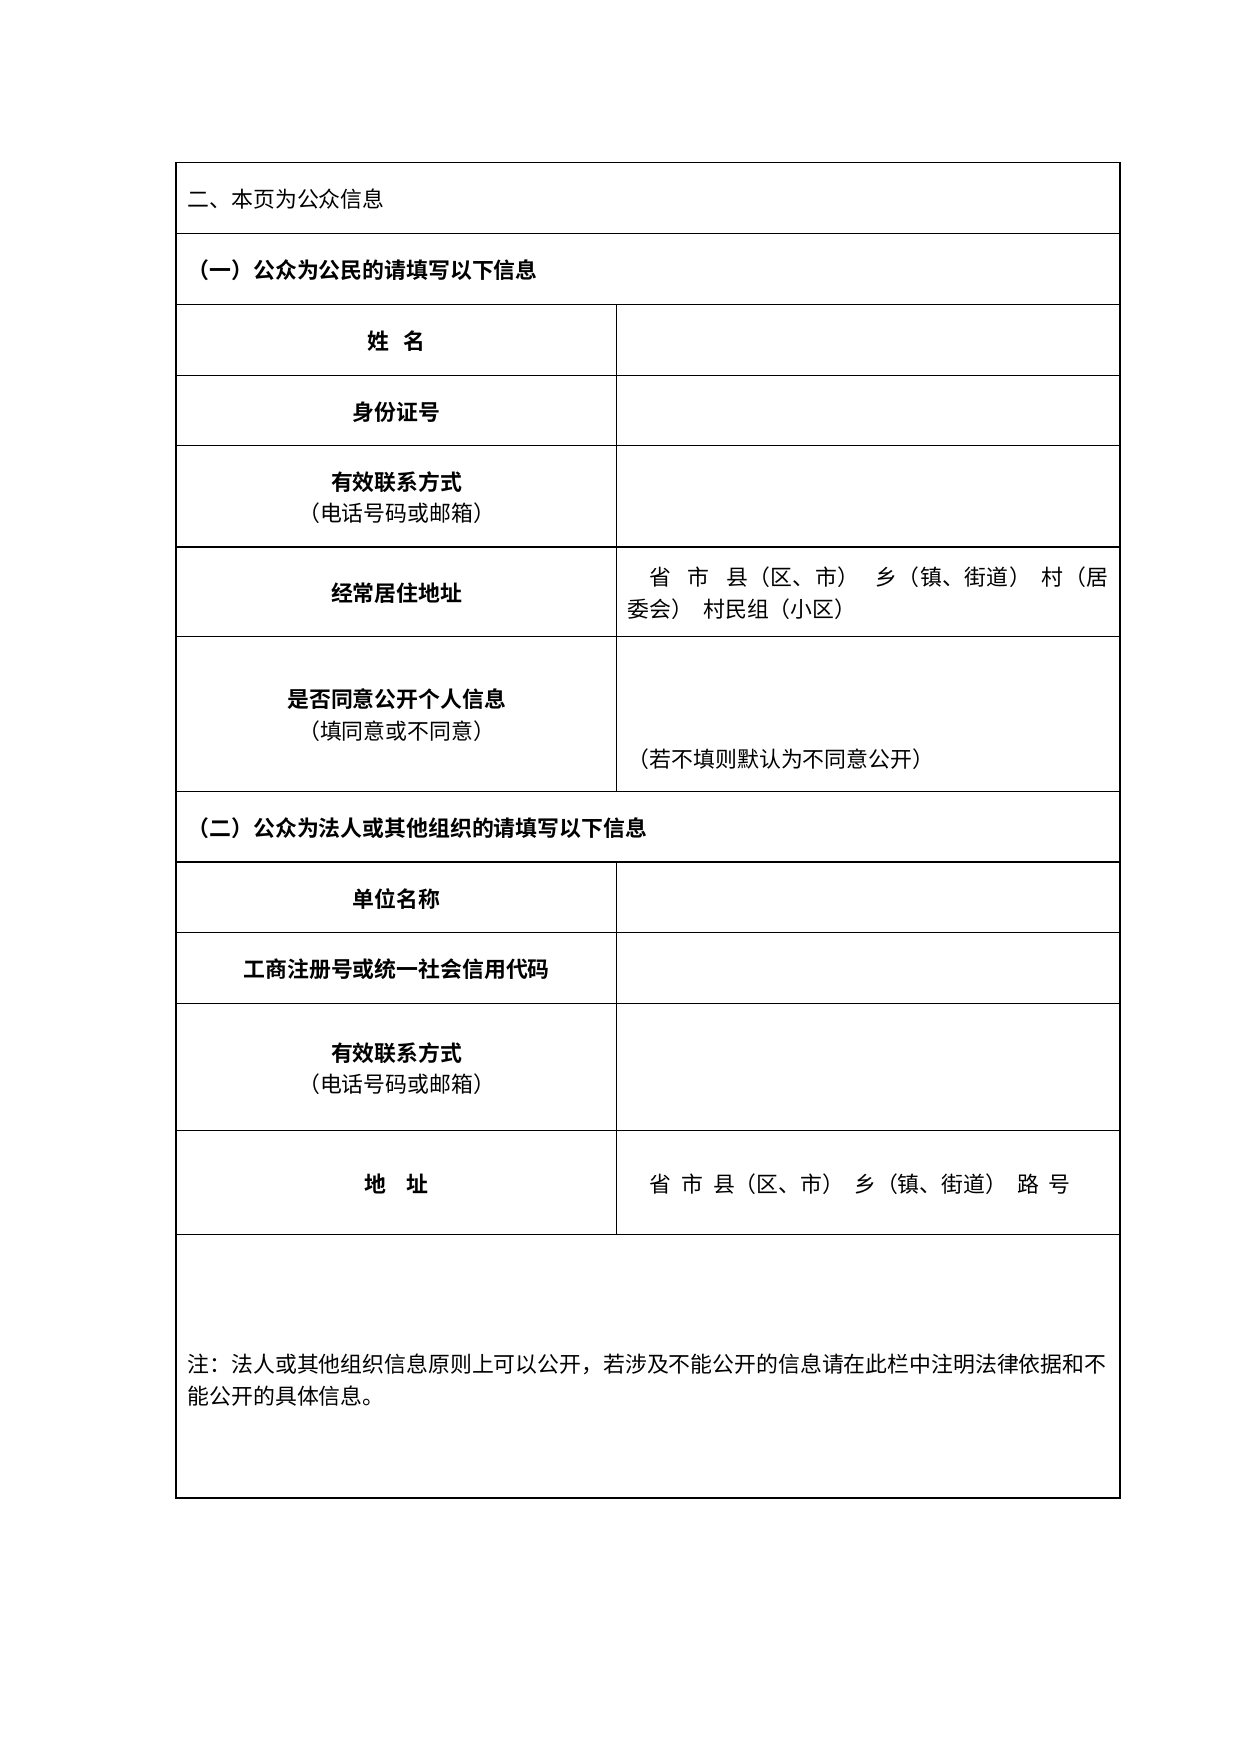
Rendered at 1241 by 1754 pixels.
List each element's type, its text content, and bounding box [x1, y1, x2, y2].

table_cell [617, 446, 1119, 546]
table_cell [617, 376, 1119, 445]
table_cell 单位名称 [177, 863, 616, 932]
table_cell 经常居住地址 [177, 548, 616, 636]
table_cell 有效联系方式 （电话号码或邮箱） [177, 446, 616, 546]
table_cell 是否同意公开个人信息 （填同意或不同意） [177, 637, 616, 791]
table_cell 工商注册号或统一社会信用代码 [177, 933, 616, 1003]
table_cell 有效联系方式 （电话号码或邮箱） [177, 1004, 616, 1130]
table_cell [617, 1004, 1119, 1130]
table_cell （一）公众为公民的请填写以下信息 [177, 234, 1119, 304]
table_cell 注：法人或其他组织信息原则上可以公开，若涉及不能公开的信息请在此栏中注明法律依据和不能公开的具体信息。 [177, 1235, 1119, 1497]
table_cell （若不填则默认为不同意公开） [617, 637, 1119, 791]
table_cell 姓 名 [177, 305, 616, 374]
table_cell 省 市 县（区、市） 乡（镇、街道） 路 号 [617, 1131, 1119, 1234]
table_cell 身份证号 [177, 376, 616, 445]
table_cell 二、本页为公众信息 [177, 163, 1119, 233]
table_cell 省 市 县（区、市） 乡（镇、街道） 村（居委会） 村民组（小区） [617, 548, 1119, 636]
table_cell 地 址 [177, 1131, 616, 1234]
table_cell [617, 305, 1119, 374]
table_cell （二）公众为法人或其他组织的请填写以下信息 [177, 792, 1119, 861]
table_cell [617, 863, 1119, 932]
table_cell [617, 933, 1119, 1003]
